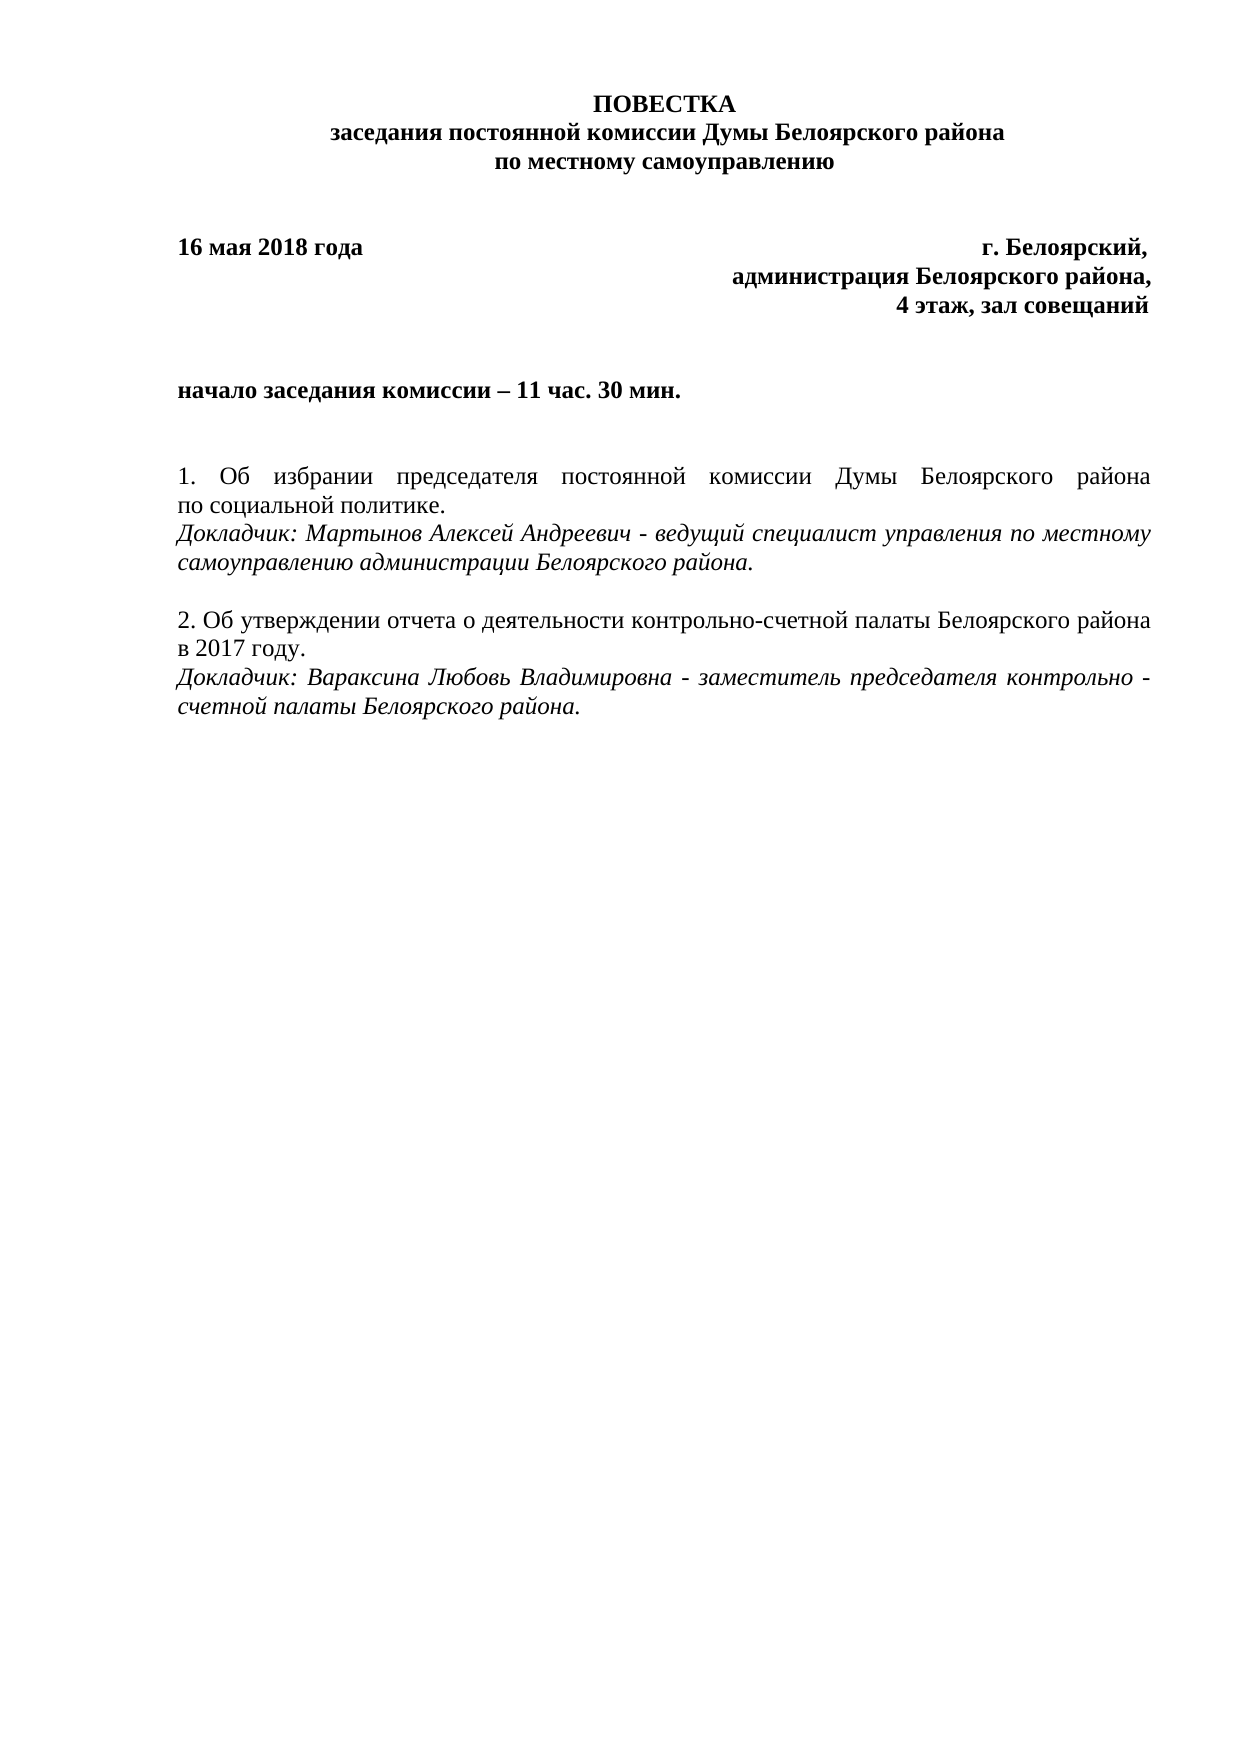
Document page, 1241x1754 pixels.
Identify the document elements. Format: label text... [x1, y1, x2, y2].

text Докладчик: Мартынов Алексей Андреевич - ведущий специалист управления по местному самоуправлению администрации Белоярского района. [177, 518, 1152, 576]
text 16 мая 2018 года г. Белоярский, [177, 232, 1152, 261]
text ПОВЕСТКА [177, 89, 1152, 117]
text администрация Белоярского района, [177, 261, 1152, 290]
text 1. Об избрании председателя постоянной комиссии Думы Белоярского района по социальной политике. [177, 461, 1152, 518]
text Докладчик: Вараксина Любовь Владимировна - заместитель председателя контрольно - счетной палаты Белоярского района. [177, 662, 1152, 720]
title 2. Об утверждении отчета о деятельности контрольно-счетной палаты Белоярского района в 2017 году. [177, 605, 1152, 662]
text заседания постоянной комиссии Думы Белоярского района [177, 117, 1152, 146]
text начало заседания комиссии – 11 час. 30 мин. [177, 375, 1152, 403]
text по местному самоуправлению [177, 146, 1152, 175]
text 4 этаж, зал совещаний [177, 290, 1152, 319]
